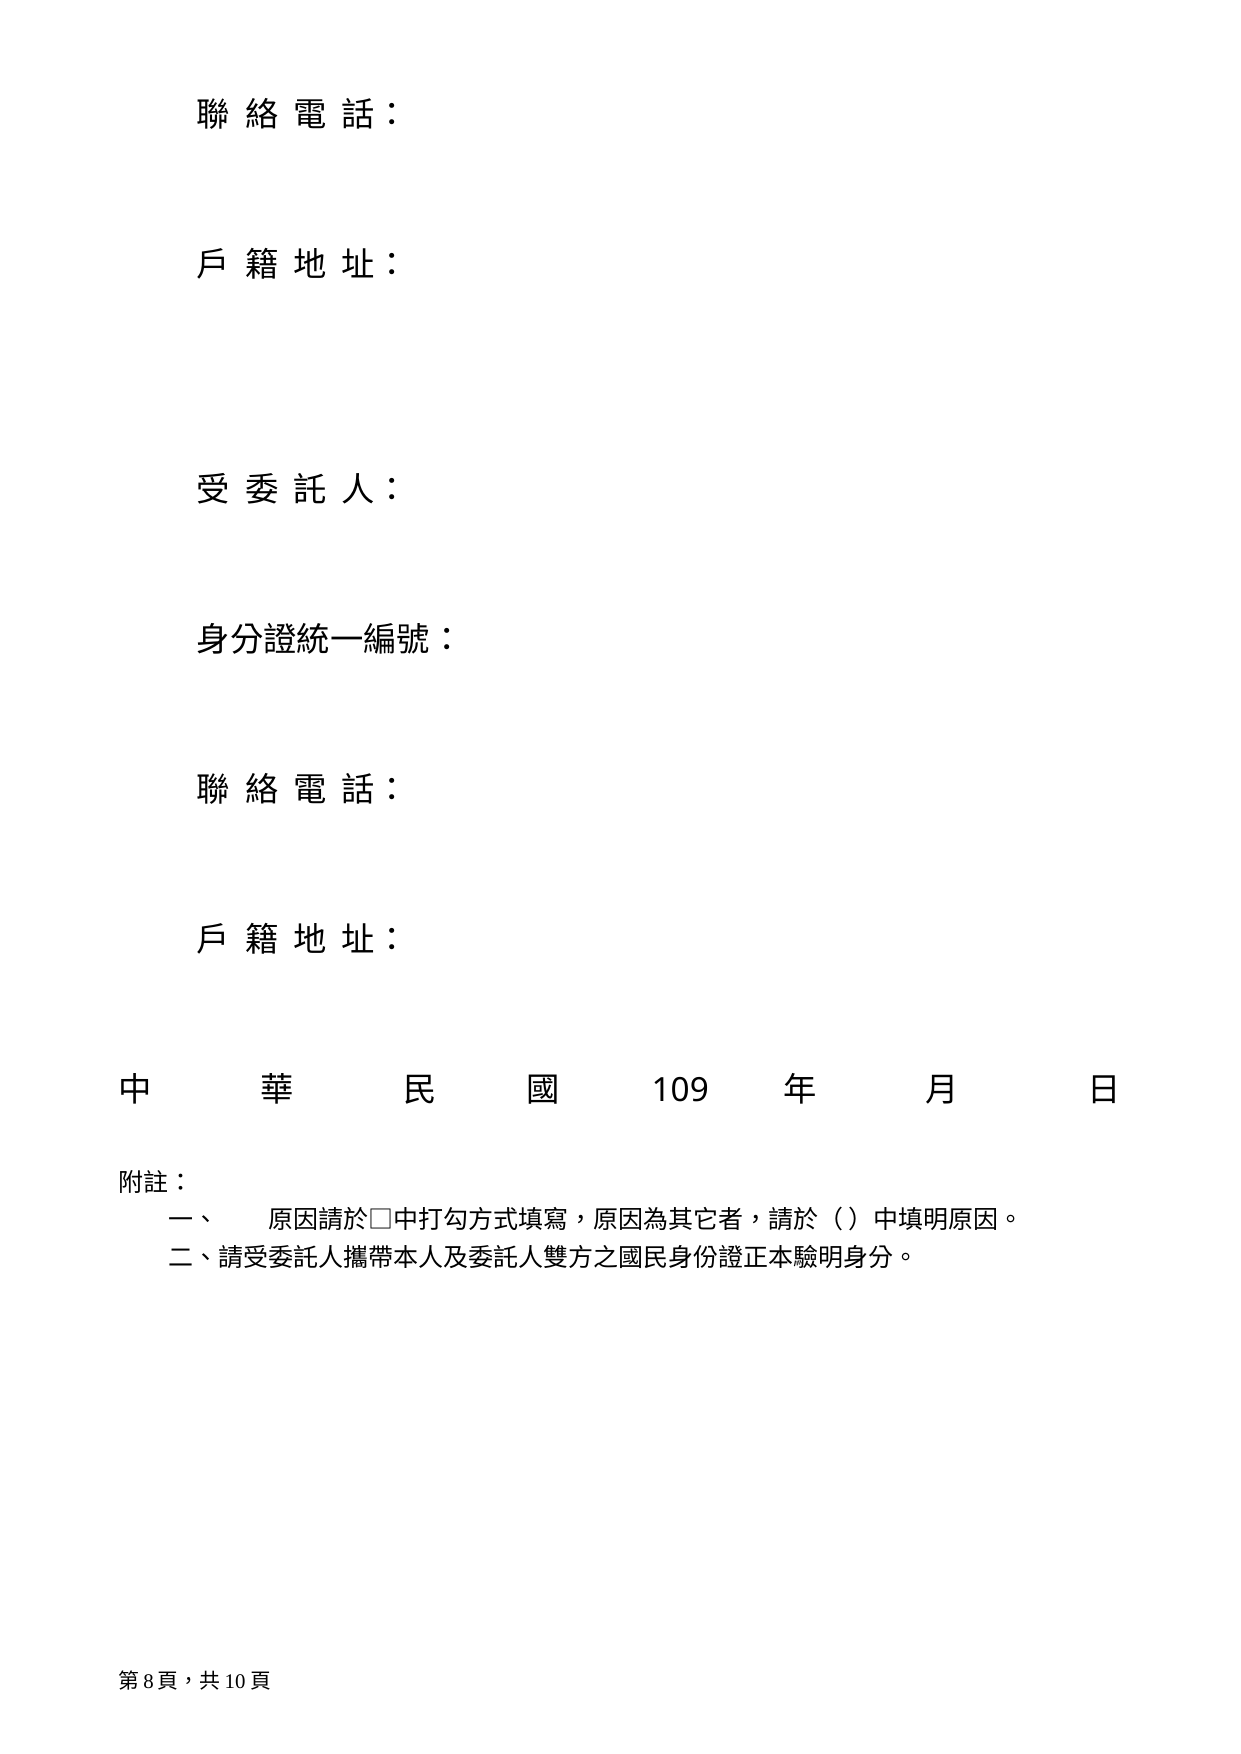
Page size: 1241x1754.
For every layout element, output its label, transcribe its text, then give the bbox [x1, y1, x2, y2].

text 聯 絡 電 話： [130, 74, 1122, 149]
text 戶 籍 地 址： [130, 899, 1122, 974]
text 聯 絡 電 話： [130, 749, 1122, 824]
list 原因請於□中打勾方式填寫，原因為其它者，請於（ ）中填明原因。 [168, 1199, 1122, 1237]
text 附註： [118, 1162, 1122, 1199]
text 二、請受委託人攜帶本人及委託人雙方之國民身份證正本驗明身分。 [118, 1237, 1122, 1274]
text 受 委 託 人： [130, 449, 1122, 524]
text 中 華 民 國 109 年 月 日 [118, 1049, 1122, 1124]
text 身分證統一編號： [130, 599, 1122, 674]
text 戶 籍 地 址： [130, 224, 1122, 299]
